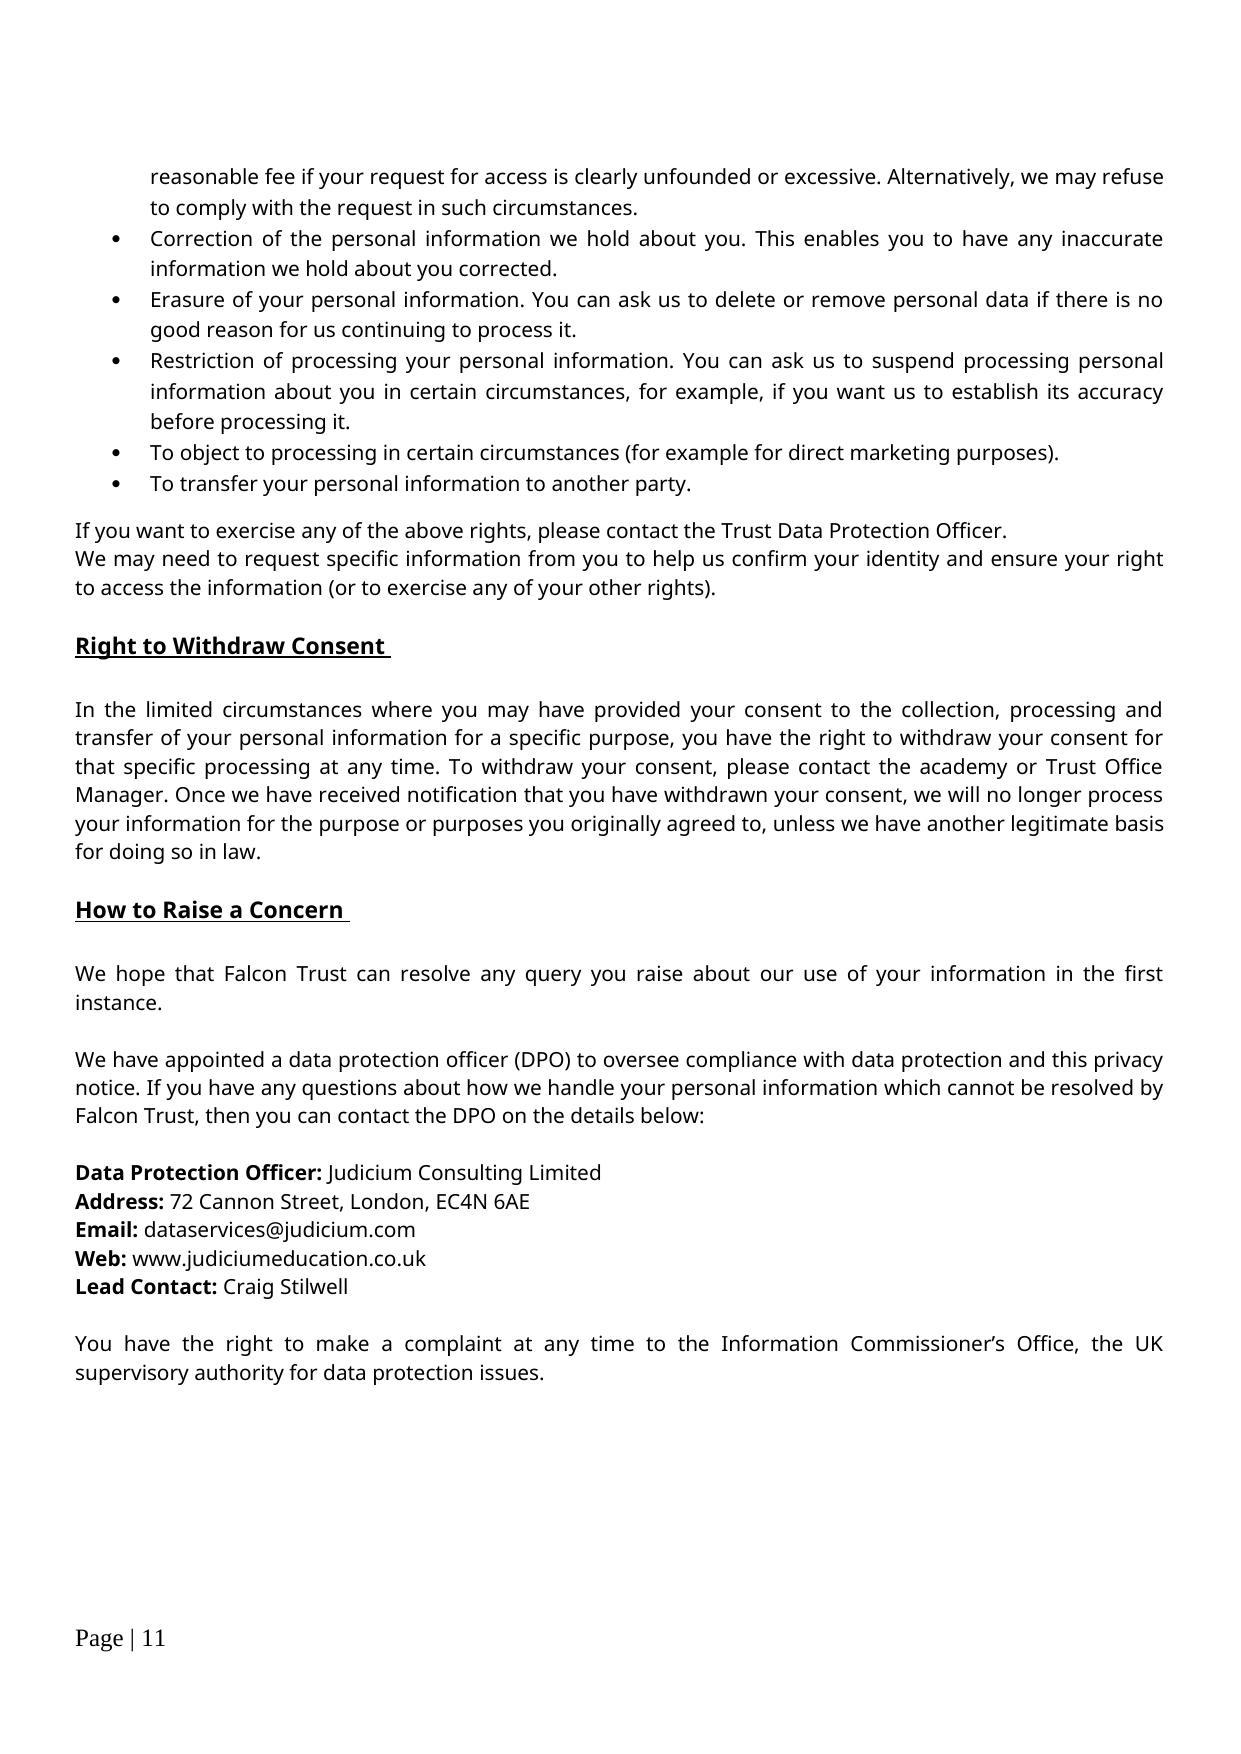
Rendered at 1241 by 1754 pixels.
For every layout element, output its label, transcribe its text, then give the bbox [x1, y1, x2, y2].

text We have appointed a data protection officer (DPO) to oversee compliance with data protection and this privacy notice. If you have any questions about how we handle your personal information which cannot be resolved by Falcon Trust, then you can contact the DPO on the details below: [75, 1045, 1165, 1130]
text How to Raise a Concern [75, 894, 1165, 925]
text Web: www.judiciumeducation.co.uk [75, 1244, 1165, 1272]
list To transfer your personal information to another party. [112, 469, 1165, 497]
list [112, 162, 1165, 222]
text We may need to request specific information from you to help us confirm your identity and ensure your right to access the information (or to exercise any of your other rights). [75, 544, 1165, 601]
text Right to Withdraw Consent [75, 630, 1165, 661]
list Correction of the personal information we hold about you. This enables you to have any inaccurate information we hold about you corrected. [112, 224, 1165, 283]
text Data Protection Officer: Judicium Consulting Limited [75, 1158, 1165, 1187]
text Lead Contact: Craig Stilwell [75, 1272, 1165, 1301]
text If you want to exercise any of the above rights, please contact the Trust Data Protection Officer. [75, 516, 1165, 544]
text You have the right to make a complaint at any time to the Information Commissioner’s Office, the UK supervisory authority for data protection issues. [75, 1329, 1165, 1386]
text Email: dataservices@judicium.com [75, 1215, 1165, 1244]
list Restriction of processing your personal information. You can ask us to suspend processing personal information about you in certain circumstances, for example, if you want us to establish its accuracy before processing it. [112, 346, 1165, 436]
text In the limited circumstances where you may have provided your consent to the collection, processing and transfer of your personal information for a specific purpose, you have the right to withdraw your consent for that specific processing at any time. To withdraw your consent, please contact the academy or Trust Office Manager. Once we have received notification that you have withdrawn your consent, we will no longer process your information for the purpose or purposes you originally agreed to, unless we have another legitimate basis for doing so in law. [75, 695, 1165, 866]
text We hope that Falcon Trust can resolve any query you raise about our use of your information in the first instance. [75, 959, 1165, 1016]
text Address: 72 Cannon Street, London, EC4N 6AE [75, 1187, 1165, 1215]
list To object to processing in certain circumstances (for example for direct marketing purposes). [112, 438, 1165, 467]
list Erasure of your personal information. You can ask us to delete or remove personal data if there is no good reason for us continuing to process it. [112, 285, 1165, 344]
